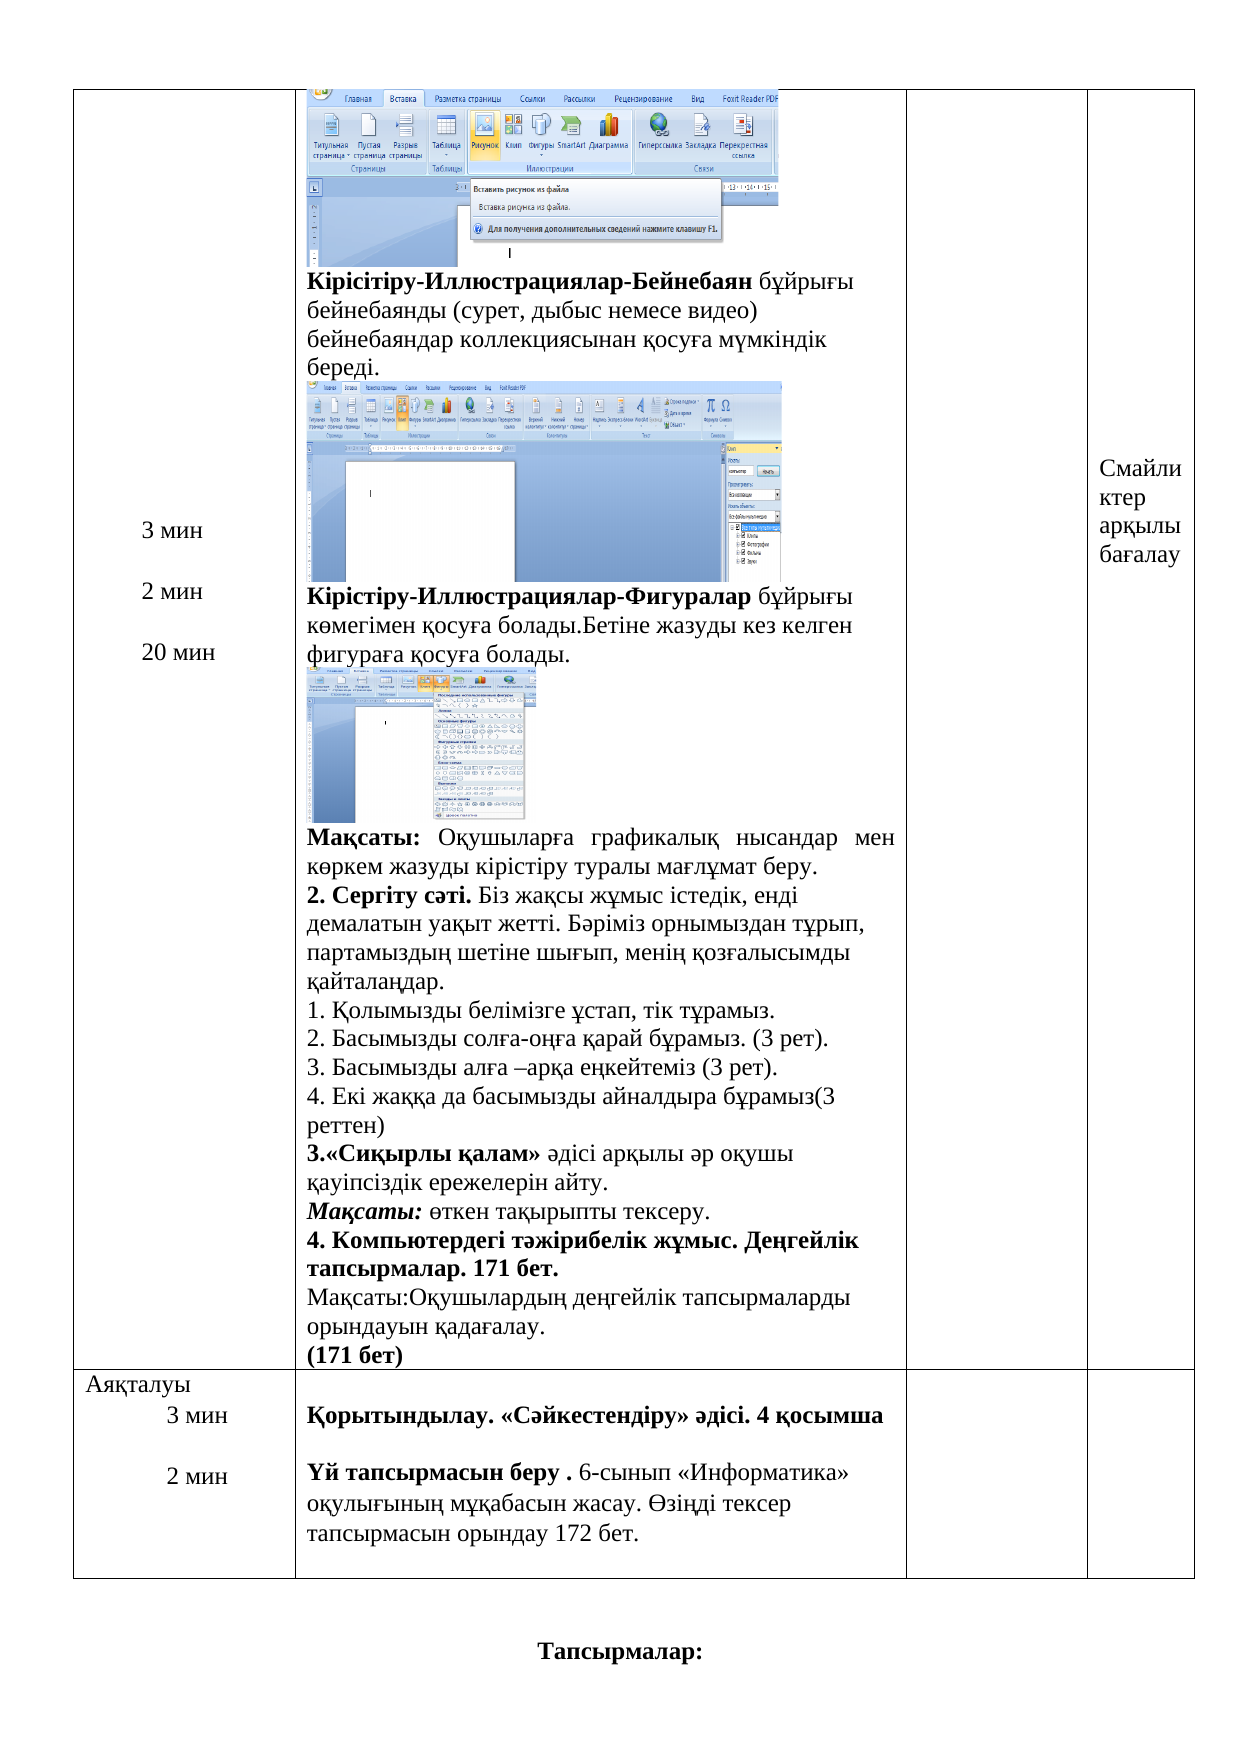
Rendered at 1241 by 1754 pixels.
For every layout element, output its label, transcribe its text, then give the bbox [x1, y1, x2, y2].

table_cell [907, 90, 1087, 1368]
table_cell [1088, 1370, 1194, 1577]
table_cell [296, 90, 906, 1368]
table_cell Қорытындылау. «Сәйкестендіру» әдісі. 4 қосымша Үй тапсырмасын беру . 6-сынып «Информатика» оқулығының мұқабасын жасау. Өзіңді тексер тапсырмасын орындау 172 бет. [296, 1370, 906, 1577]
table_cell Аяқталуы 3 мин 2 мин [74, 1370, 295, 1577]
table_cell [74, 90, 295, 1368]
table_cell [907, 1370, 1087, 1577]
picture [306, 381, 782, 582]
picture [306, 89, 779, 267]
text Тапсырмалар: [89, 1636, 1152, 1665]
picture [306, 667, 537, 823]
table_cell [1088, 90, 1194, 1368]
